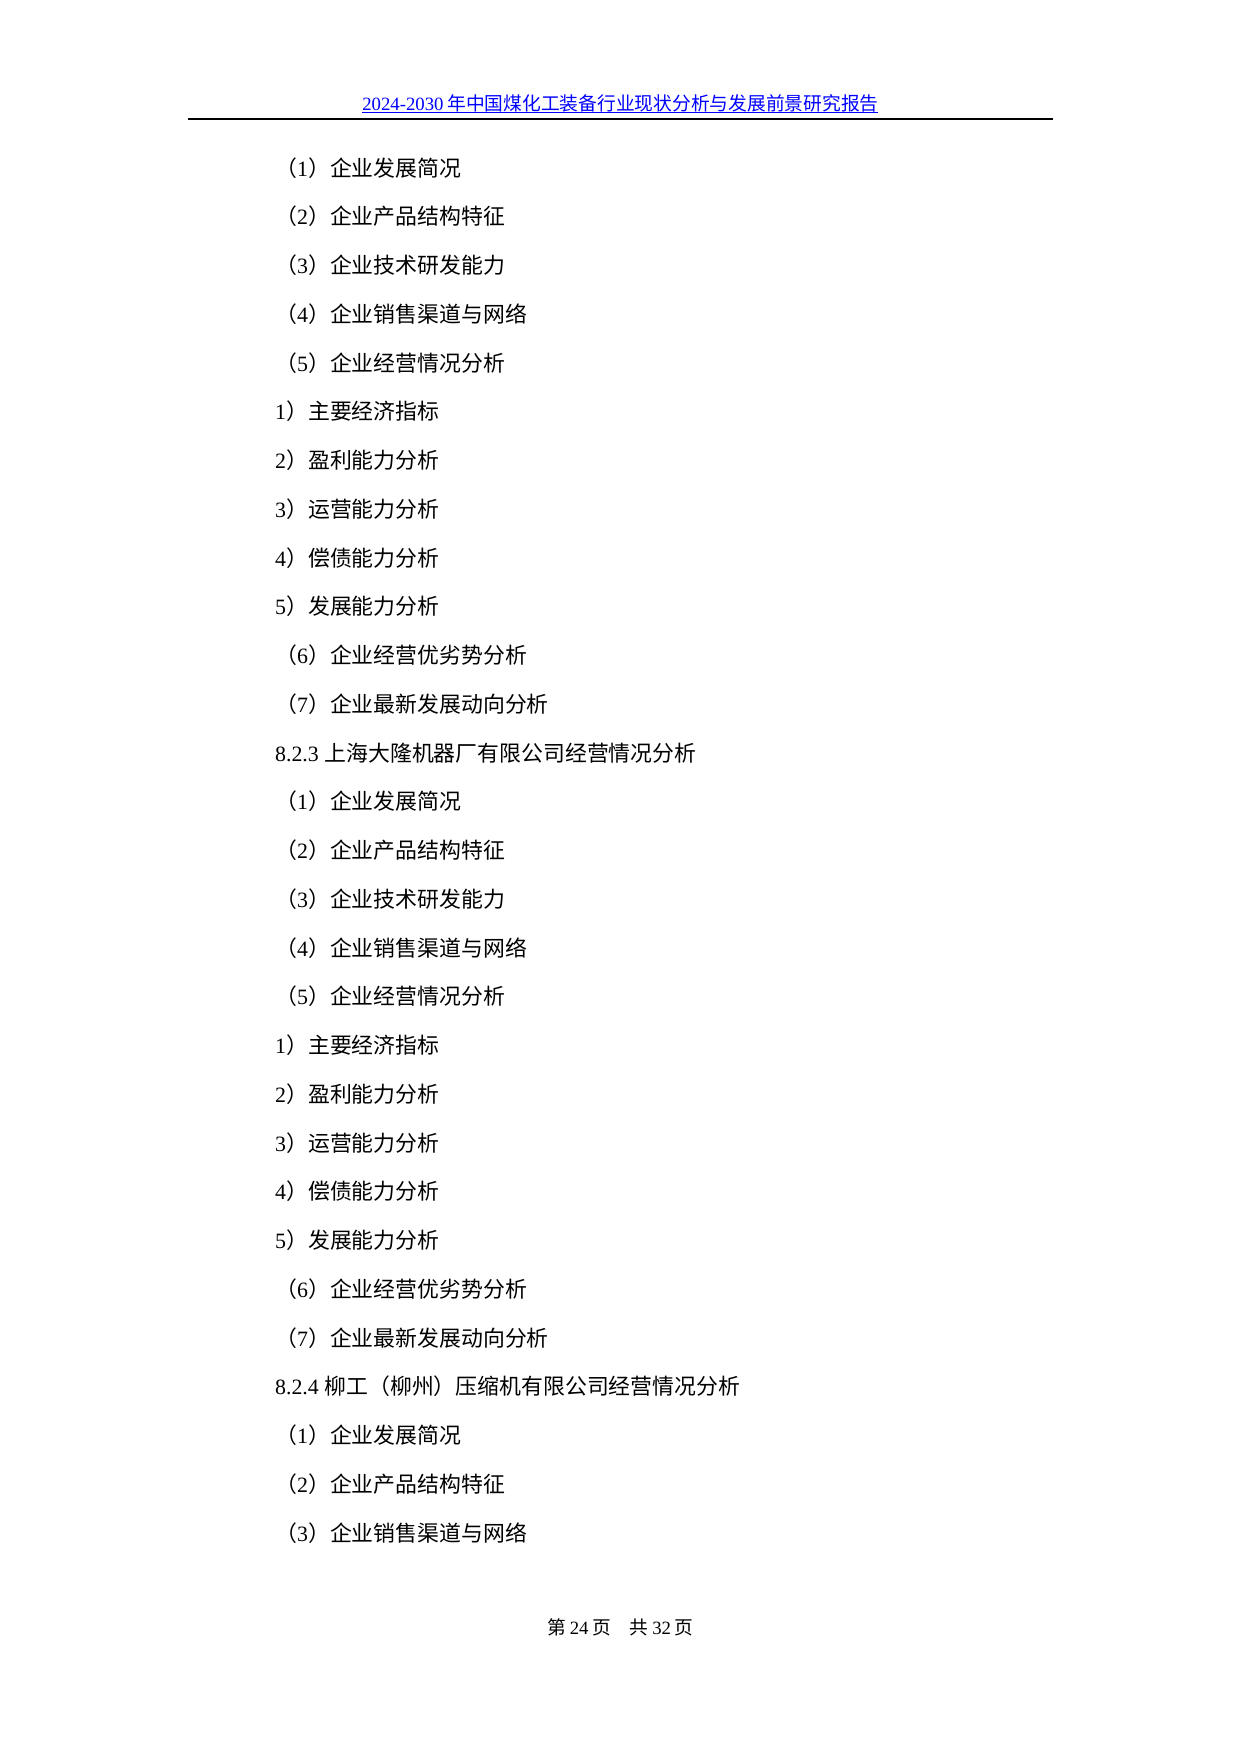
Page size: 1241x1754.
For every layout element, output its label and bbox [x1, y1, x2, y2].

text [187, 150, 1053, 1548]
